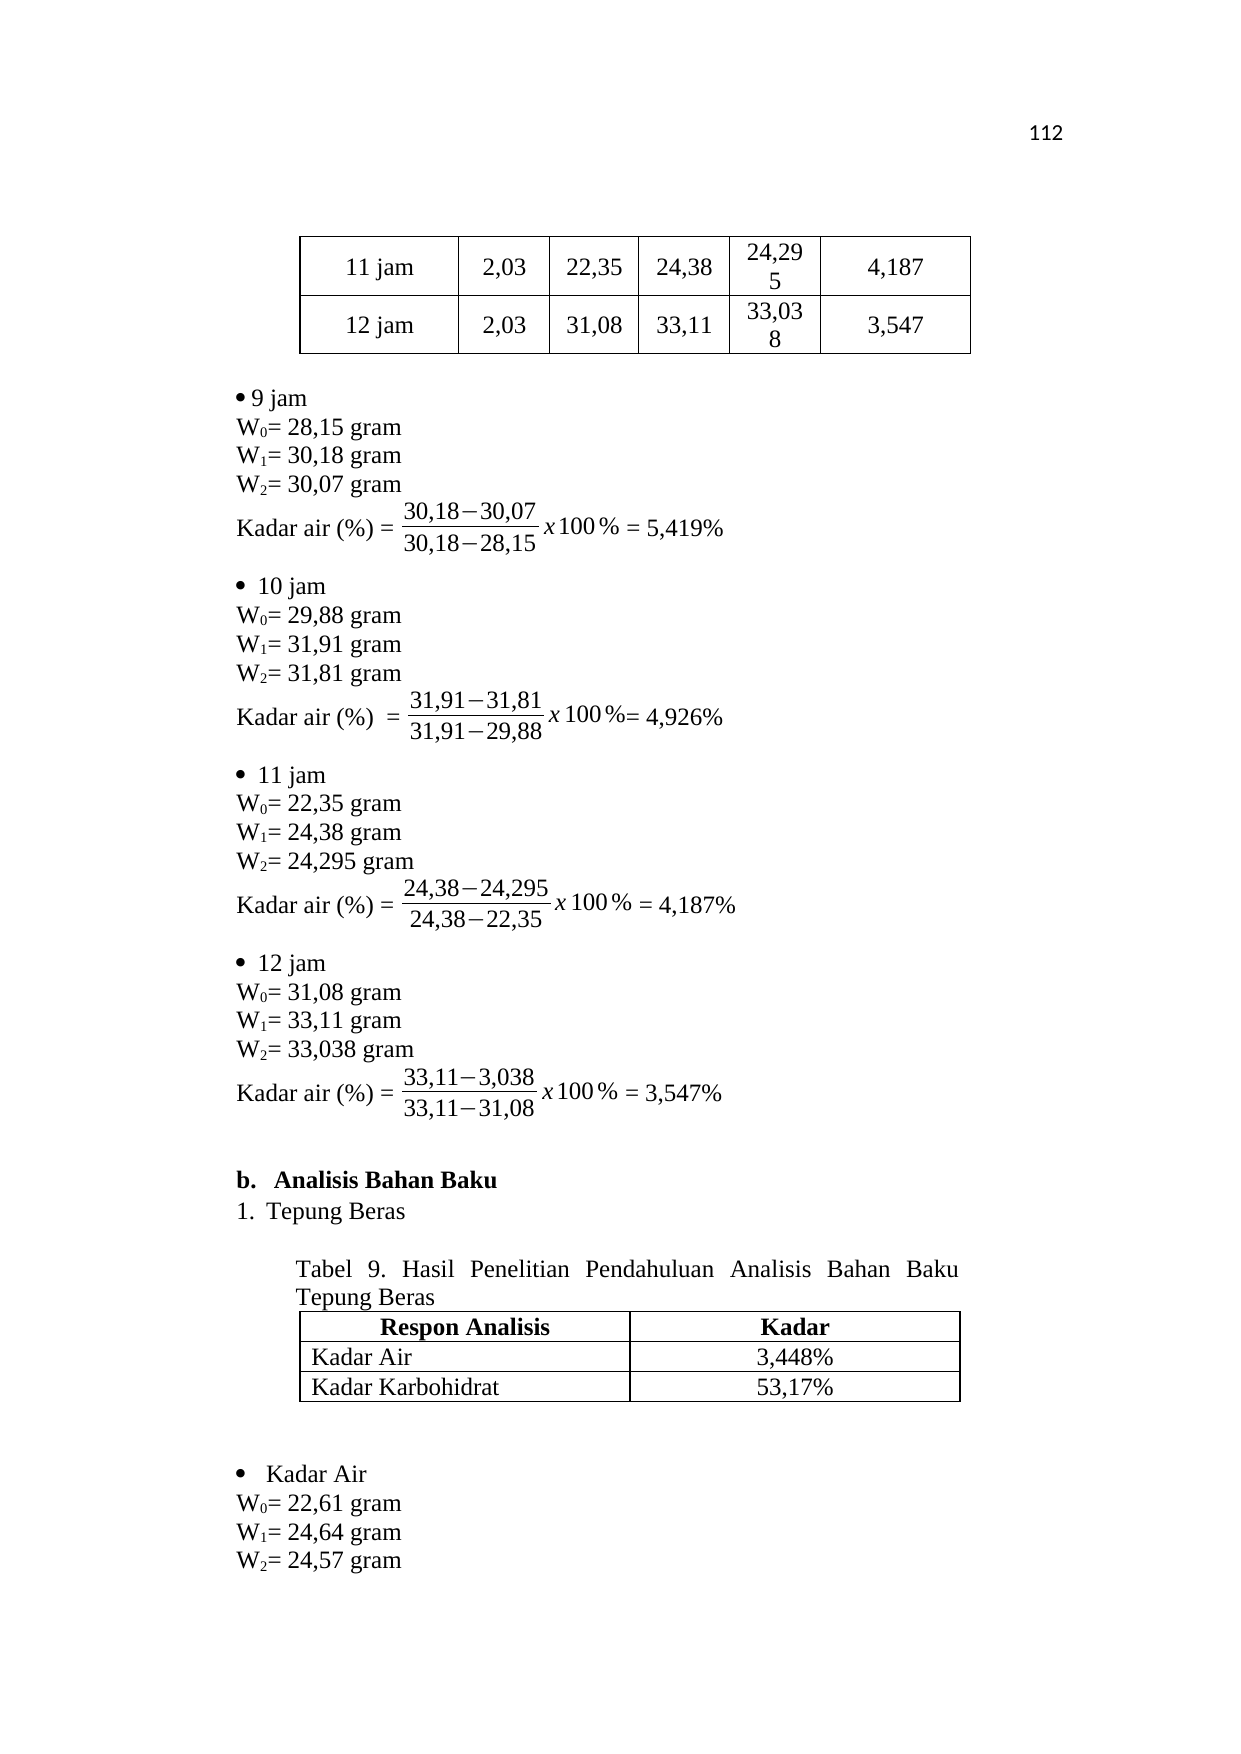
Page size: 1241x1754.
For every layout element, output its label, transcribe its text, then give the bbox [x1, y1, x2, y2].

table_header Kadar [631, 1312, 959, 1341]
list Kadar air (%) = = 3,547% [236, 1063, 1063, 1122]
list W2= 24,295 gram [236, 846, 1063, 875]
list 11 jam [236, 760, 1063, 788]
table_cell 33,11 [639, 296, 729, 353]
list W1= 33,11 gram [236, 1006, 1063, 1034]
text Tabel 9. Hasil Penelitian Pendahuluan Analisis Bahan Baku Tepung Beras [295, 1254, 960, 1311]
table_cell 24,295 [730, 237, 820, 295]
table_cell 2,03 [459, 237, 549, 295]
table_cell 2,03 [459, 296, 549, 353]
list 10 jam [236, 571, 1063, 600]
list 12 jam [236, 948, 1063, 977]
list W1= 31,91 gram [236, 629, 1063, 658]
list W0= 22,61 gram [236, 1488, 1063, 1517]
table_cell 24,38 [639, 237, 729, 295]
list Analisis Bahan Baku [236, 1165, 1063, 1194]
list W1= 24,38 gram [236, 817, 1063, 846]
list Kadar air (%) = = 4,187% [236, 875, 1063, 934]
list Kadar air (%) = = 4,926% [236, 686, 1063, 745]
list W0= 29,88 gram [236, 600, 1063, 629]
table_cell Kadar Karbohidrat [301, 1372, 629, 1401]
table_cell 3,448% [631, 1342, 959, 1371]
table_header Respon Analisis [301, 1312, 629, 1341]
table_cell 11 jam [301, 237, 458, 295]
list W1= 30,18 gram [236, 441, 1063, 469]
list W2= 30,07 gram [236, 469, 1063, 498]
table_cell Kadar Air [301, 1342, 629, 1371]
table_cell 33,038 [730, 296, 820, 353]
table_cell 4,187 [821, 237, 970, 295]
list W0= 31,08 gram [236, 977, 1063, 1006]
table_cell 53,17% [631, 1372, 959, 1401]
list W2= 33,038 gram [236, 1034, 1063, 1063]
list Tepung Beras [236, 1196, 1063, 1225]
list W0= 22,35 gram [236, 788, 1063, 817]
list Kadar Air [236, 1459, 1063, 1488]
table_cell 22,35 [550, 237, 638, 295]
list 9 jam [236, 383, 1063, 412]
list W2= 31,81 gram [236, 658, 1063, 686]
list W0= 28,15 gram [236, 412, 1063, 441]
list Kadar air (%) = = 5,419% [236, 498, 1063, 557]
table_cell 31,08 [550, 296, 638, 353]
list W2= 24,57 gram [236, 1545, 1063, 1574]
list W1= 24,64 gram [236, 1517, 1063, 1545]
table_cell 3,547 [821, 296, 970, 353]
table_cell 12 jam [301, 296, 458, 353]
